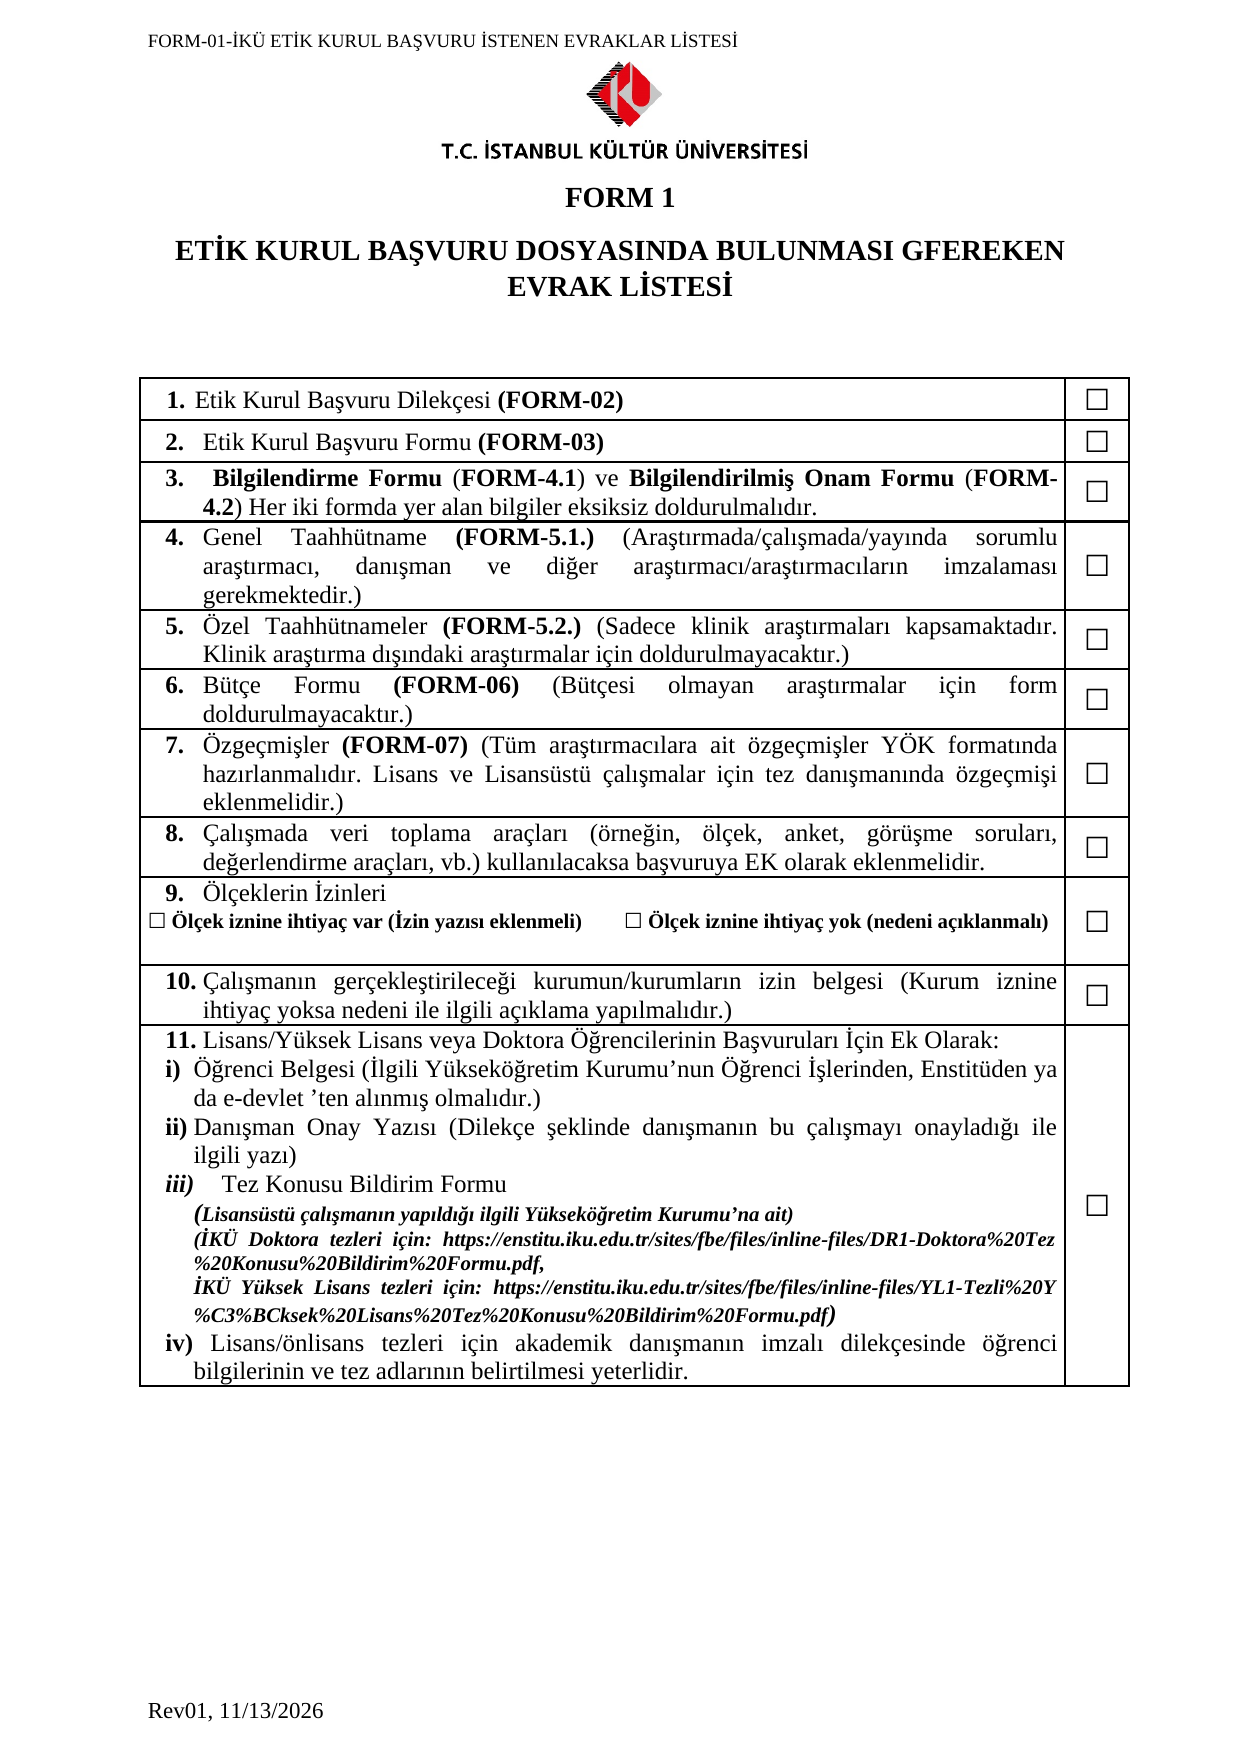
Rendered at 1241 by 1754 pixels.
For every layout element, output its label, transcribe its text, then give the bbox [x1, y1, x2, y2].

table_cell Bütçe Formu (FORM-06) (Bütçesi olmayan araştırmalar için form doldurulmayacaktır.) [141, 670, 1064, 728]
table_cell [1066, 421, 1128, 461]
table_cell [1066, 818, 1128, 876]
table_cell Etik Kurul Başvuru Formu (FORM-03) [141, 421, 1064, 461]
table_cell [1066, 966, 1128, 1023]
table_cell [1066, 523, 1128, 609]
table_cell Özel Taahhütnameler (FORM-5.2.) (Sadece klinik araştırmaları kapsamaktadır. Klinik araştırma dışındaki araştırmalar için doldurulmayacaktır.) [141, 611, 1064, 668]
table_cell Lisans/Yüksek Lisans veya Doktora Öğrencilerinin Başvuruları İçin Ek Olarak: Öğrenci Belgesi (İlgili Yükseköğretim Kurumu’nun Öğrenci İşlerinden, Enstitüden ya da e-devlet ’ten alınmış olmalıdır.) Danışman Onay Yazısı (Dilekçe şeklinde danışmanın bu çalışmayı onayladığı ile ilgili yazı) Tez Konusu Bildirim Formu (Lisansüstü çalışmanın yapıldığı ilgili Yükseköğretim Kurumu’na ait) (İKÜ Doktora tezleri için: https://enstitu.iku.edu.tr/sites/fbe/files/inline-files/DR1-Doktora%20Tez%20Konusu%20Bildirim%20Formu.pdf, İKÜ Yüksek Lisans tezleri için: https://enstitu.iku.edu.tr/sites/fbe/files/inline-files/YL1-Tezli%20Y%C3%BCksek%20Lisans%20Tez%20Konusu%20Bildirim%20Formu.pdf) Lisans/önlisans tezleri için akademik danışmanın imzalı dilekçesinde öğrenci bilgilerinin ve tez adlarının belirtilmesi yeterlidir. [141, 1026, 1064, 1385]
table_cell Çalışmada veri toplama araçları (örneğin, ölçek, anket, görüşme soruları, değerlendirme araçları, vb.) kullanılacaksa başvuruya EK olarak eklenmelidir. [141, 818, 1064, 876]
text FORM 1 [148, 180, 1093, 214]
table_cell [1066, 611, 1128, 668]
table_cell Özgeçmişler (FORM-07) (Tüm araştırmacılara ait özgeçmişler YÖK formatında hazırlanmalıdır. Lisans ve Lisansüstü çalışmalar için tez danışmanında özgeçmişi eklenmelidir.) [141, 730, 1064, 816]
table_cell [1066, 730, 1128, 816]
table_cell Ölçeklerin İzinleri Ölçek iznine ihtiyaç var (İzin yazısı eklenmeli) Ölçek iznine ihtiyaç yok (nedeni açıklanmalı) [141, 878, 1064, 964]
table_header Etik Kurul Başvuru Dilekçesi (FORM-02) [141, 379, 1064, 419]
table_header [1066, 379, 1128, 419]
table_cell Genel Taahhütname (FORM-5.1.) (Araştırmada/çalışmada/yayında sorumlu araştırmacı, danışman ve diğer araştırmacı/araştırmacıların imzalaması gerekmektedir.) [141, 523, 1064, 609]
table_cell [1066, 878, 1128, 964]
table_cell [1066, 670, 1128, 728]
table_cell Bilgilendirme Formu (FORM-4.1) ve Bilgilendirilmiş Onam Formu (FORM-4.2) Her iki formda yer alan bilgiler eksiksiz doldurulmalıdır. [141, 463, 1064, 520]
picture [421, 51, 819, 181]
table_cell Çalışmanın gerçekleştirileceği kurumun/kurumların izin belgesi (Kurum iznine ihtiyaç yoksa nedeni ile ilgili açıklama yapılmalıdır.) [141, 966, 1064, 1023]
table_cell [1066, 463, 1128, 520]
text ETİK KURUL BAŞVURU DOSYASINDA BULUNMASI GFEREKEN EVRAK LİSTESİ [148, 233, 1093, 303]
table_cell [1066, 1026, 1128, 1385]
